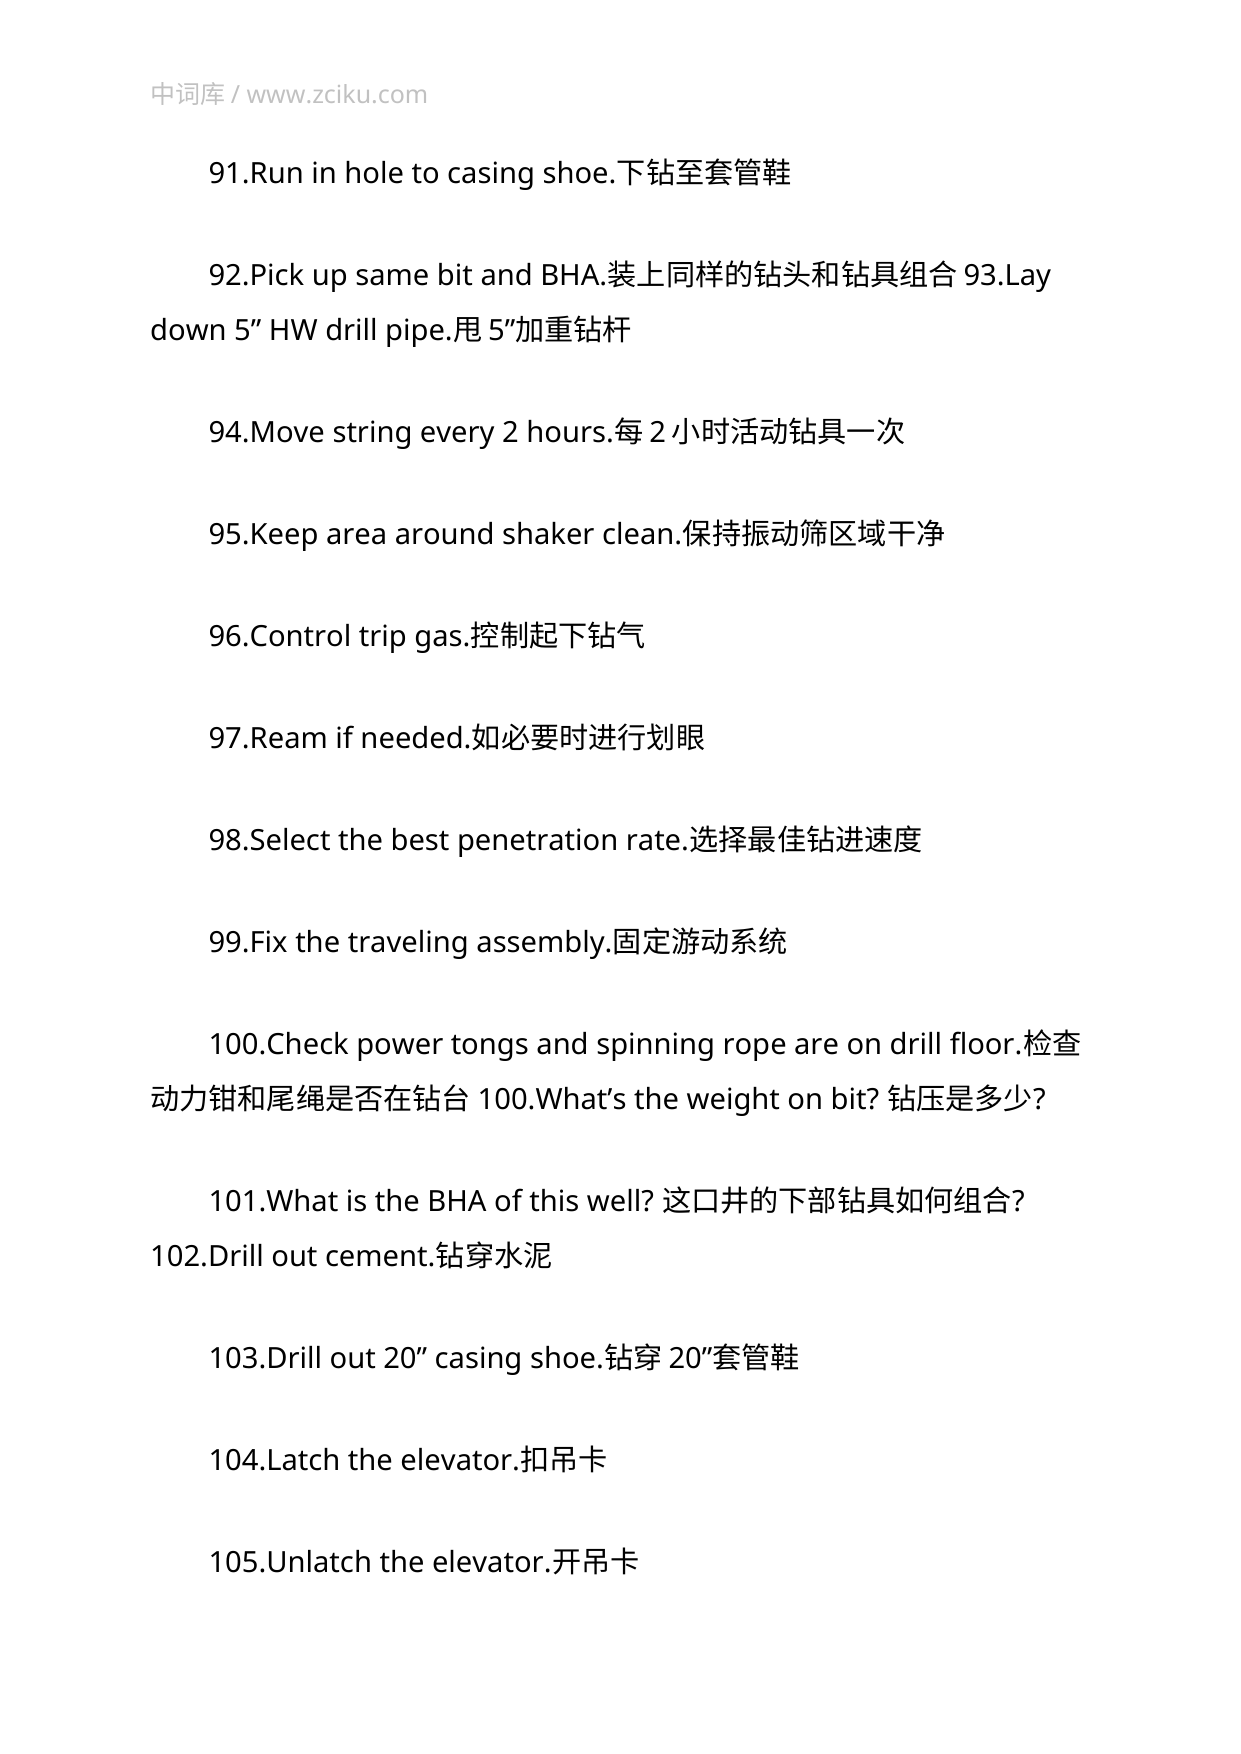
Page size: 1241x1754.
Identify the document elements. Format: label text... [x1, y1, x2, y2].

text 98.Select the best penetration rate.选择最佳钻进速度 [150, 817, 1090, 859]
text 103.Drill out 20” casing shoe.钻穿20”套管鞋 [150, 1335, 1090, 1377]
text 104.Latch the elevator.扣吊卡 [150, 1437, 1090, 1479]
text 96.Control trip gas.控制起下钻气 [150, 613, 1090, 655]
text 91.Run in hole to casing shoe.下钻至套管鞋 [150, 150, 1090, 192]
text 99.Fix the traveling assembly.固定游动系统 [150, 919, 1090, 961]
text 100.Check power tongs and spinning rope are on drill floor.检查动力钳和尾绳是否在钻台 100.What’s the weight on bit? 钻压是多少? [150, 1021, 1090, 1118]
text 94.Move string every 2 hours.每2小时活动钻具一次 [150, 409, 1090, 451]
text 95.Keep area around shaker clean.保持振动筛区域干净 [150, 511, 1090, 553]
text 92.Pick up same bit and BHA.装上同样的钻头和钻具组合93.Lay down 5” HW drill pipe.甩5”加重钻杆 [150, 252, 1090, 349]
text 105.Unlatch the elevator.开吊卡 [150, 1539, 1090, 1581]
text 101.What is the BHA of this well? 这口井的下部钻具如何组合? 102.Drill out cement.钻穿水泥 [150, 1178, 1090, 1275]
text 97.Ream if needed.如必要时进行划眼 [150, 715, 1090, 757]
